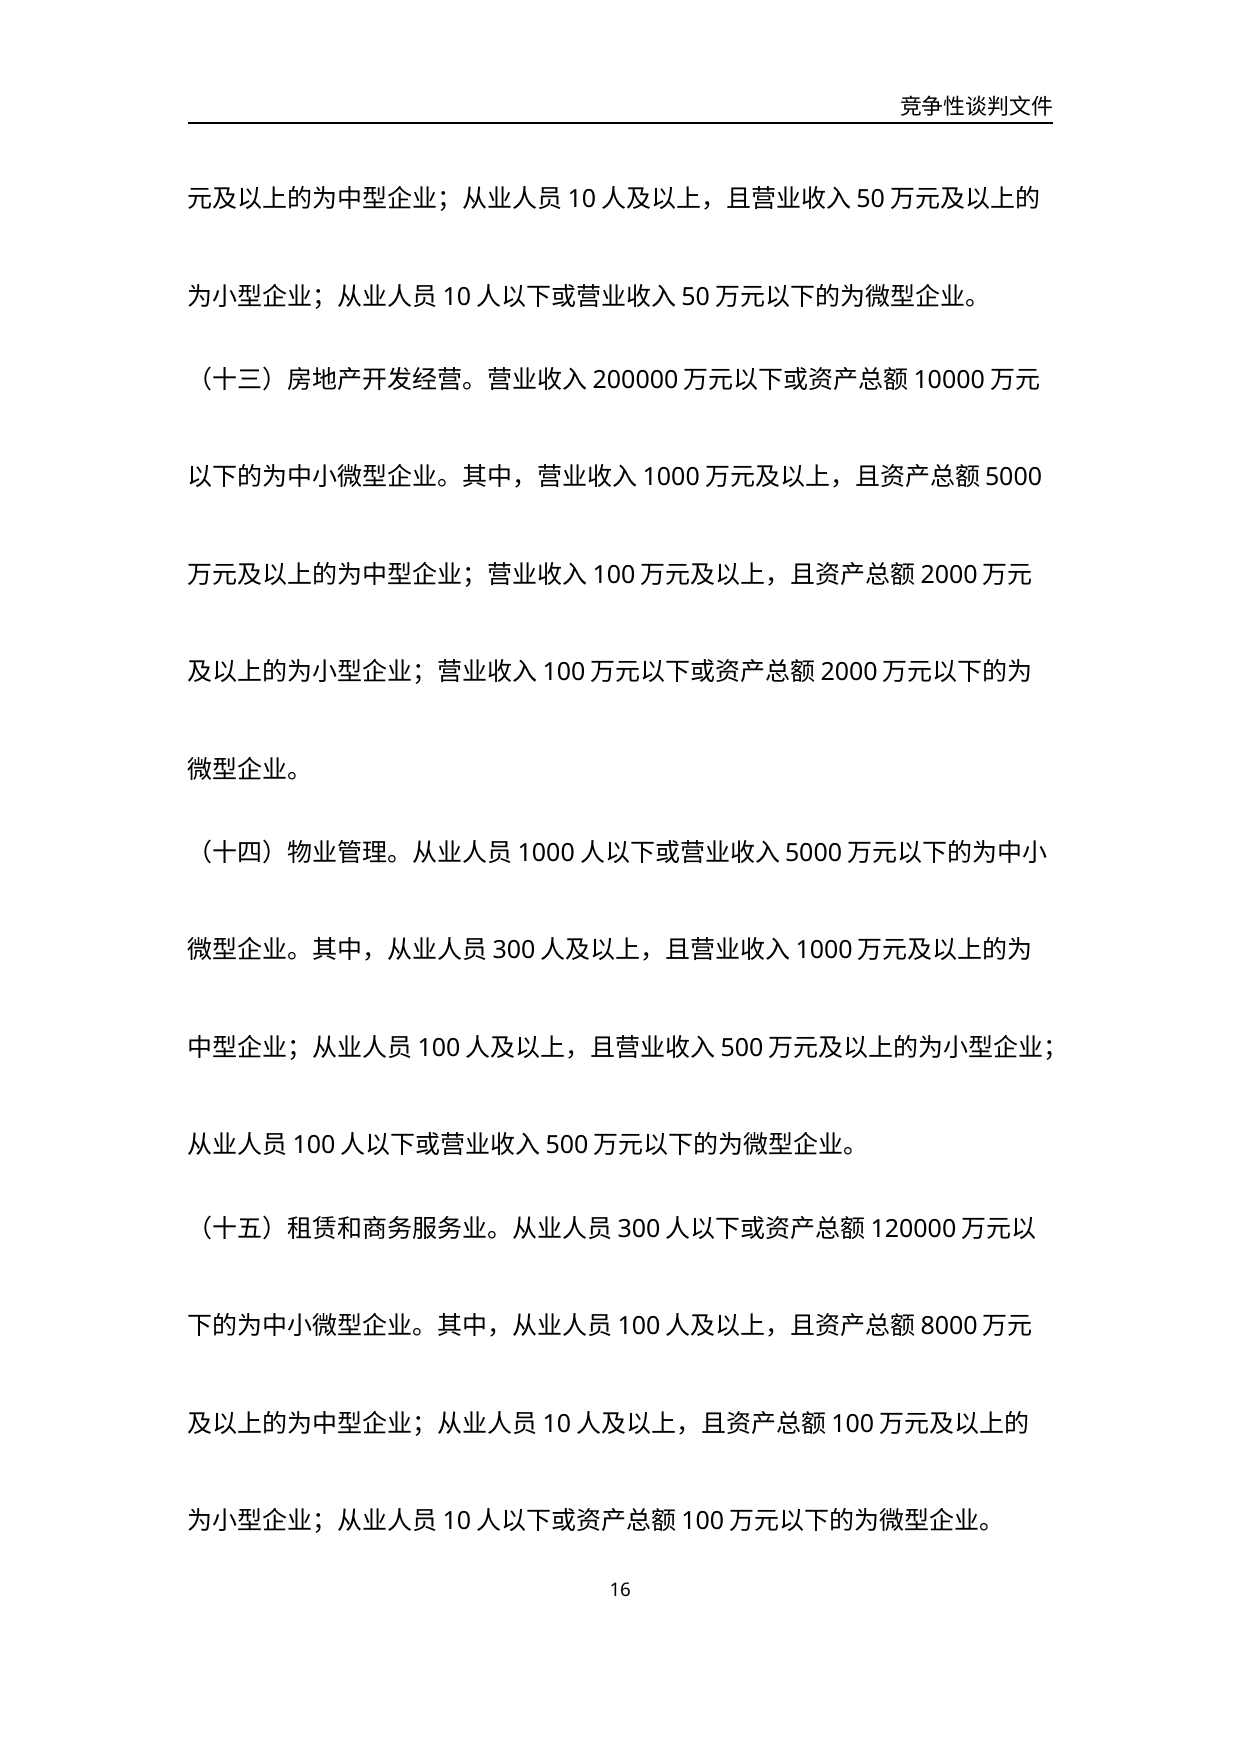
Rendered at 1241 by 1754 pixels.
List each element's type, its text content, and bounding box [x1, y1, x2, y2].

text （十四）物业管理。从业人员1000人以下或营业收入5000万元以下的为中小微型企业。其中，从业人员300人及以上，且营业收入1000万元及以上的为中型企业；从业人员100人及以上，且营业收入500万元及以上的为小型企业；从业人员100人以下或营业收入500万元以下的为微型企业。 [187, 818, 1053, 1176]
text （十五）租赁和商务服务业。从业人员300人以下或资产总额120000万元以下的为中小微型企业。其中，从业人员100人及以上，且资产总额8000万元及以上的为中型企业；从业人员10人及以上，且资产总额100万元及以上的为小型企业；从业人员10人以下或资产总额100万元以下的为微型企业。 [187, 1194, 1053, 1551]
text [187, 164, 1053, 327]
text （十三）房地产开发经营。营业收入200000万元以下或资产总额10000万元以下的为中小微型企业。其中，营业收入1000万元及以上，且资产总额5000万元及以上的为中型企业；营业收入100万元及以上，且资产总额2000万元及以上的为小型企业；营业收入100万元以下或资产总额2000万元以下的为微型企业。 [187, 345, 1053, 800]
